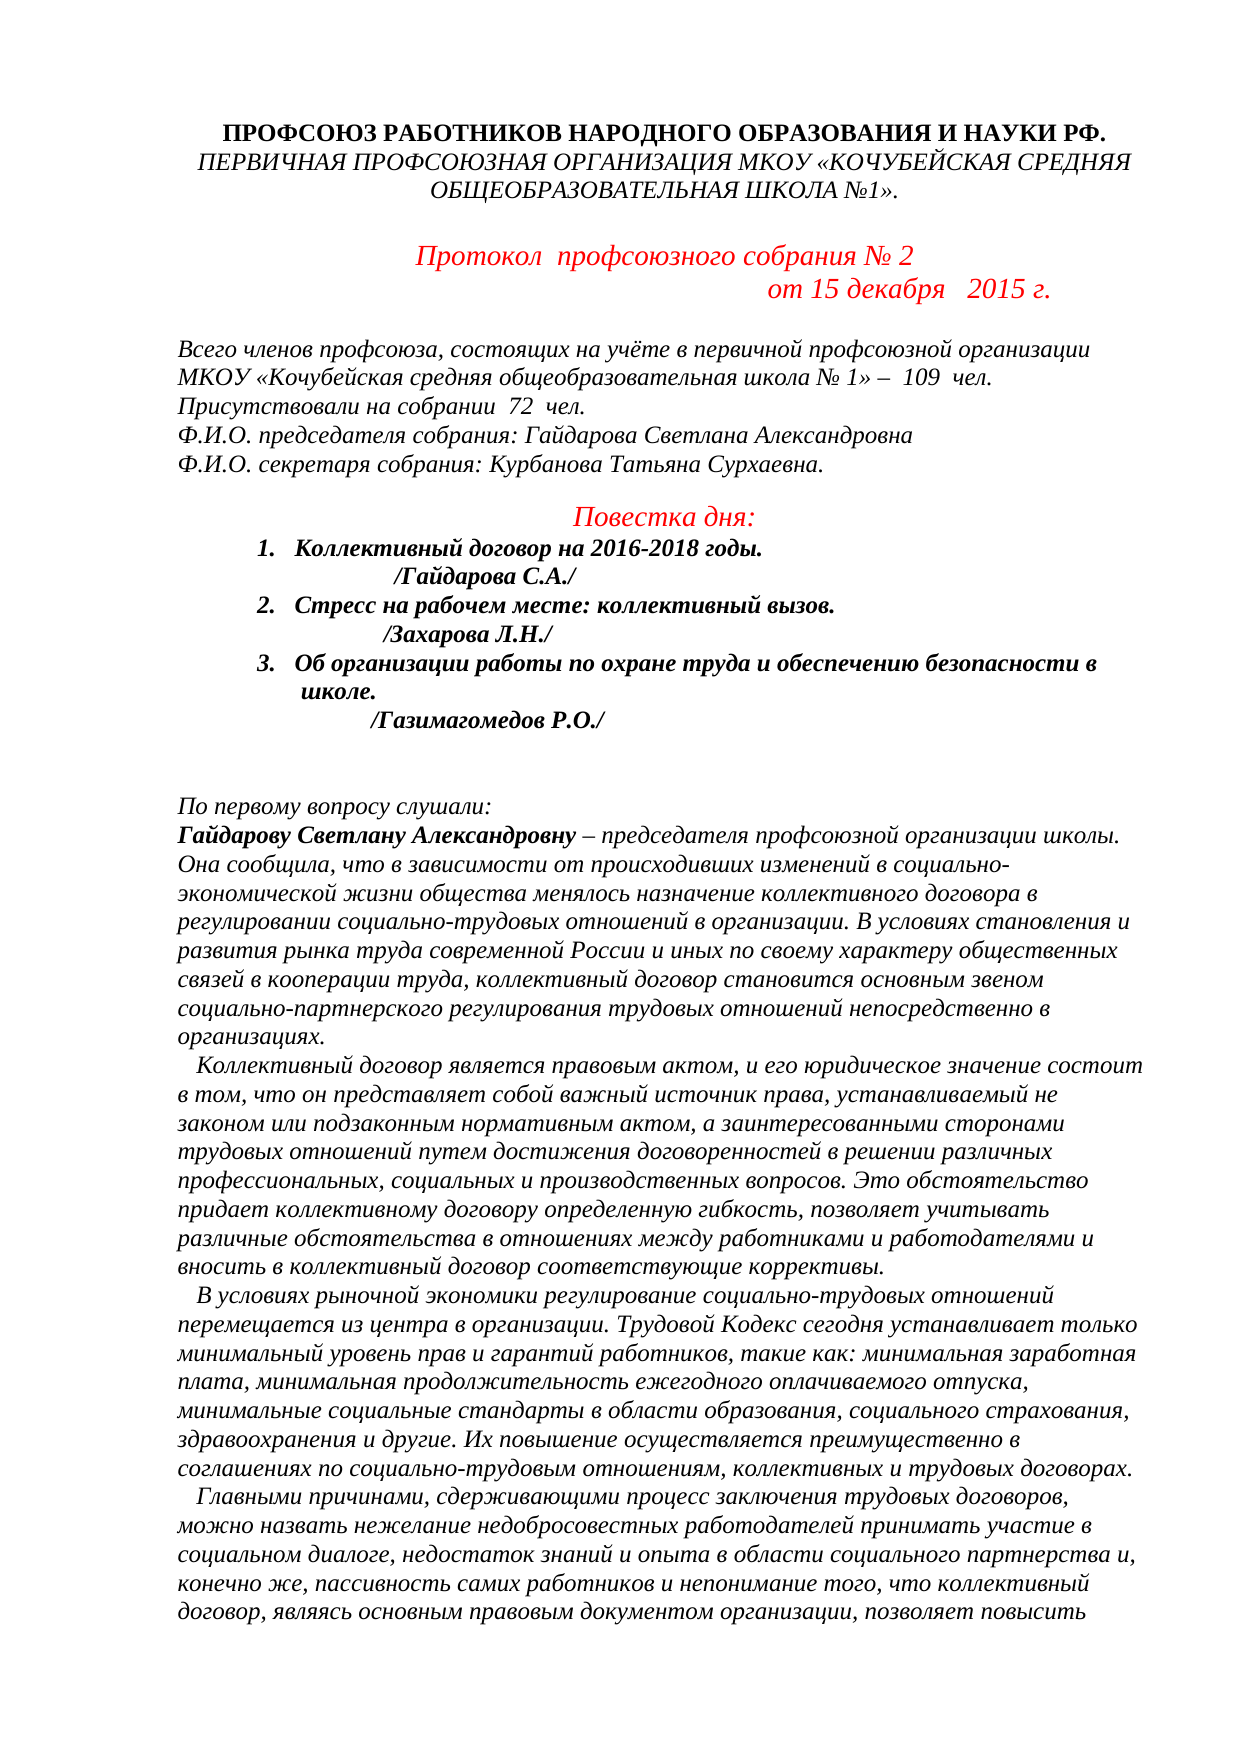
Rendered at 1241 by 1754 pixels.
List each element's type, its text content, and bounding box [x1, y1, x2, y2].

text Присутствовали на собрании 72 чел. [177, 391, 1152, 420]
text Коллективный договор является правовым актом, и его юридическое значение состоит в том, что он представляет собой важный источник права, устанавливаемый не законом или подзаконным нормативным актом, а заинтересованными сторонами трудовых отношений путем достижения договоренностей в решении различных профессиональных, социальных и производственных вопросов. Это обстоятельство придает коллективному договору определенную гибкость, позволяет учитывать различные обстоятельства в отношениях между работниками и работодателями и вносить в коллективный договор соответствующие коррективы. [177, 1050, 1152, 1280]
list школе. [294, 676, 1152, 705]
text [177, 1481, 1152, 1625]
text Всего членов профсоюза, состоящих на учёте в первичной профсоюзной организации МКОУ «Кочубейская средняя общеобразовательная школа № 1» – 109 чел. [177, 334, 1152, 391]
text Протокол профсоюзного собрания № 2 [177, 238, 1152, 271]
text /Газимагомедов Р.О./ [252, 705, 1152, 734]
text По первому вопросу слушали: [177, 791, 1152, 820]
text от 15 декабря 2015 г. [177, 271, 1152, 305]
text /Захарова Л.Н./ [252, 619, 1152, 648]
list Стресс на рабочем месте: коллективный вызов. [257, 590, 1152, 619]
list Об организации работы по охране труда и обеспечению безопасности в [257, 648, 1152, 676]
text ПЕРВИЧНАЯ ПРОФСОЮЗНАЯ ОРГАНИЗАЦИЯ МКОУ «КОЧУБЕЙСКАЯ СРЕДНЯЯ ОБЩЕОБРАЗОВАТЕЛЬНАЯ ШКОЛА №1». [177, 147, 1152, 204]
text Ф.И.О. секретаря собрания: Курбанова Татьяна Сурхаевна. [177, 449, 1152, 477]
text Гайдарову Светлану Александровну – председателя профсоюзной организации школы. Она сообщила, что в зависимости от происходивших изменений в социально-экономической жизни общества менялось назначение коллективного договора в регулировании социально-трудовых отношений в организации. В условиях становления и развития рынка труда современной России и иных по своему характеру общественных связей в кооперации труда, коллективный договор становится основным звеном социально-партнерского регулирования трудовых отношений непосредственно в организациях. [177, 820, 1152, 1050]
list /Гайдарова С.А./ [294, 561, 1152, 590]
list Коллективный договор на 2016-2018 годы. [257, 533, 1152, 561]
text Повестка дня: [177, 499, 1152, 533]
text ПРОФСОЮЗ РАБОТНИКОВ НАРОДНОГО ОБРАЗОВАНИЯ И НАУКИ РФ. [177, 118, 1152, 147]
text В условиях рыночной экономики регулирование социально-трудовых отношений перемещается из центра в организации. Трудовой Кодекс сегодня устанавливает только минимальный уровень прав и гарантий работников, такие как: минимальная заработная плата, минимальная продолжительность ежегодного оплачиваемого отпуска, минимальные социальные стандарты в области образования, социального страхования, здравоохранения и другие. Их повышение осуществляется преимущественно в соглашениях по социально-трудовым отношениям, коллективных и трудовых договорах. [177, 1280, 1152, 1481]
text Ф.И.О. председателя собрания: Гайдарова Светлана Александровна [177, 420, 1152, 449]
